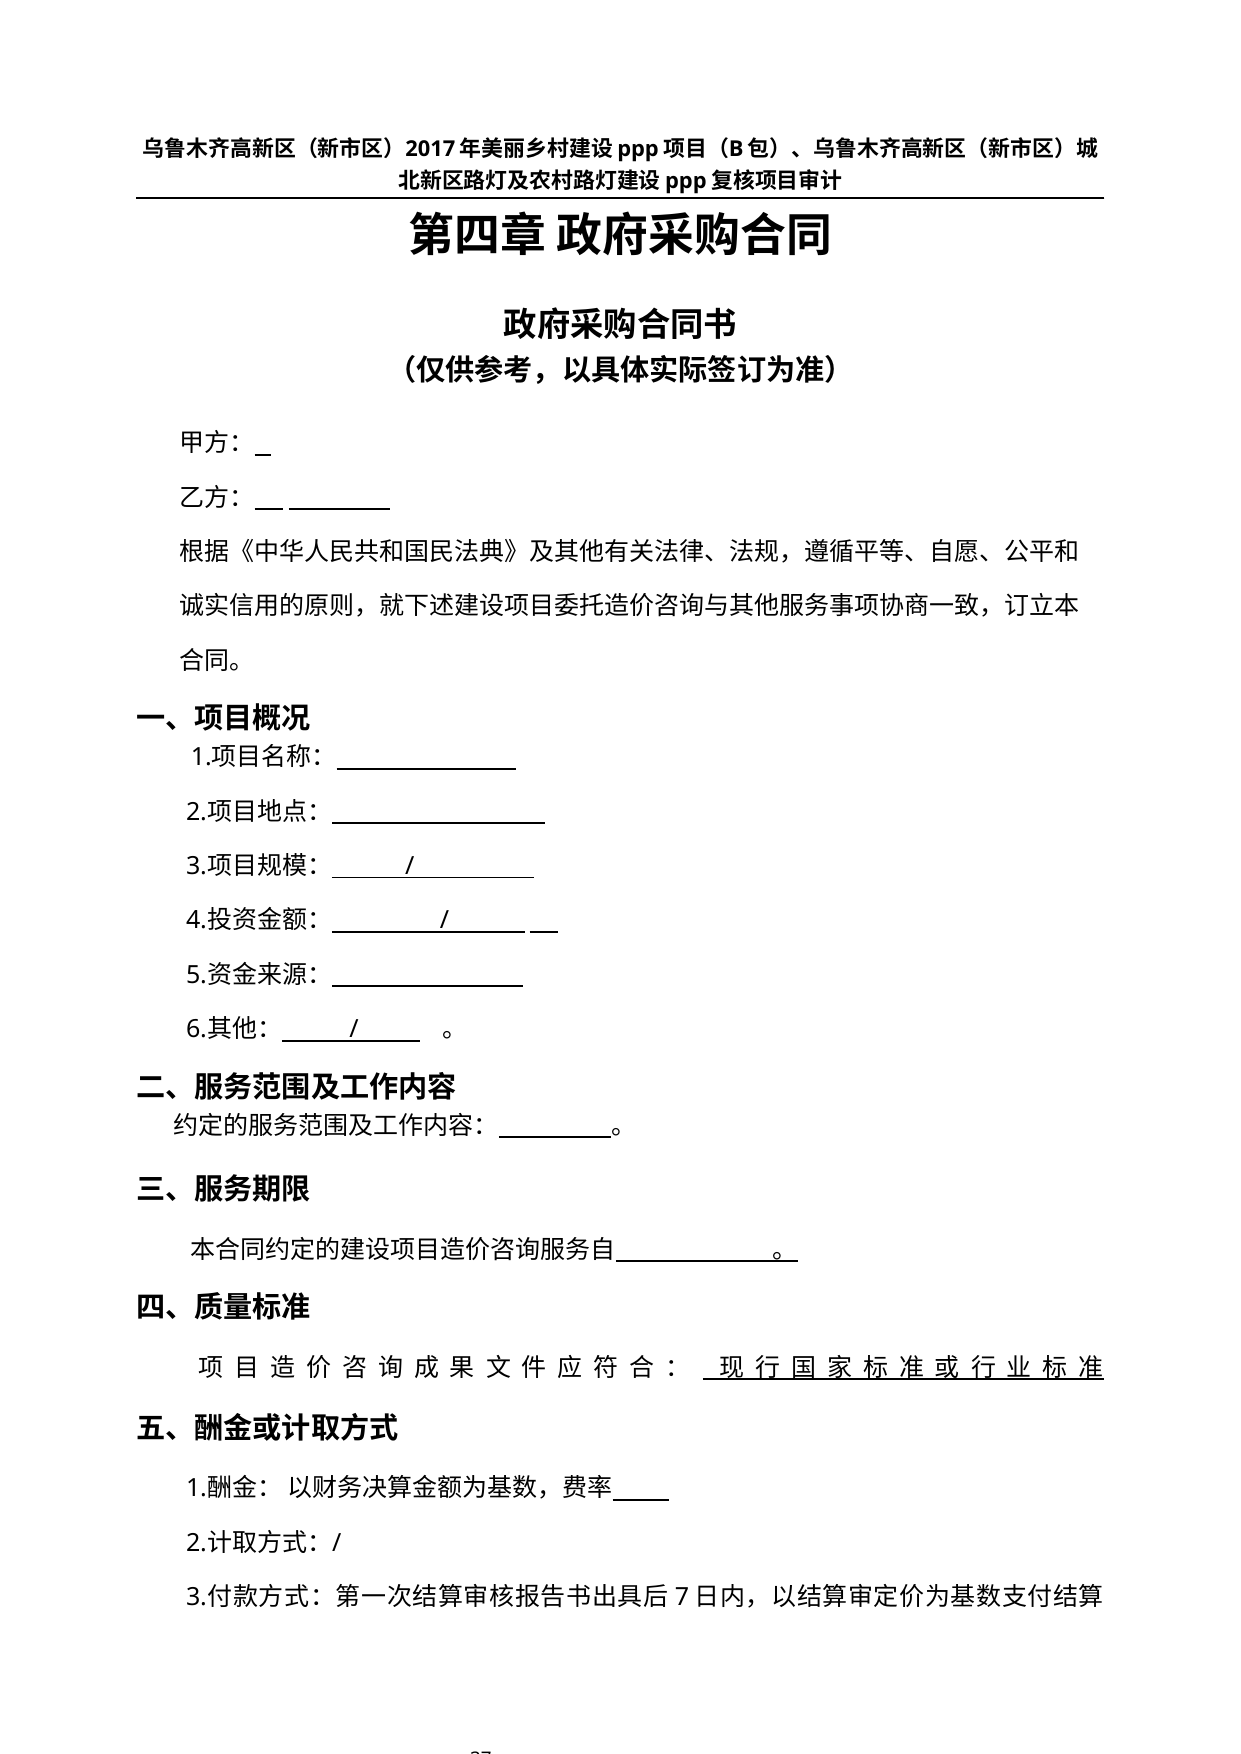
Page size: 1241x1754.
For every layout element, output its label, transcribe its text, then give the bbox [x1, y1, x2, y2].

text 本合同约定的建设项目造价咨询服务自 。 [191, 1229, 1104, 1265]
text （仅供参考，以具体实际签订为准） [136, 346, 1104, 389]
text 政府采购合同书 [136, 298, 1104, 346]
text 四、质量标准 [136, 1283, 1104, 1326]
text 根据《中华人民共和国民法典》及其他有关法律、法规，遵循平等、自愿、公平和诚实信用的原则，就下述建设项目委托造价咨询与其他服务事项协商一致，订立本合同。 [179, 531, 1104, 676]
text 5.资金来源： [136, 954, 1104, 991]
text 约定的服务范围及工作内容： 。 [136, 1105, 1104, 1142]
text 1.项目名称： [191, 737, 1104, 773]
text 项目造价咨询成果文件应符合： 现行国家标准或行业标准 五、酬金或计取方式 [136, 1347, 1104, 1447]
text 二、服务范围及工作内容 [136, 1063, 1104, 1105]
text 三、服务期限 [136, 1166, 1104, 1208]
text 甲方： [179, 423, 1104, 459]
text 乙方： [179, 477, 1104, 513]
text 一、项目概况 [136, 694, 1104, 737]
text 2.计取方式：/ [136, 1522, 1104, 1558]
subtitle 政府采购合同 [136, 199, 1104, 265]
text 6.其他： / 。 [136, 1009, 1104, 1045]
text 1.酬金： 以财务决算金额为基数，费率 [136, 1468, 1104, 1504]
text 4.投资金额： / [136, 900, 1104, 936]
text 3.项目规模： / [136, 846, 1104, 882]
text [136, 1577, 1104, 1613]
text 2.项目地点： [136, 791, 1104, 827]
